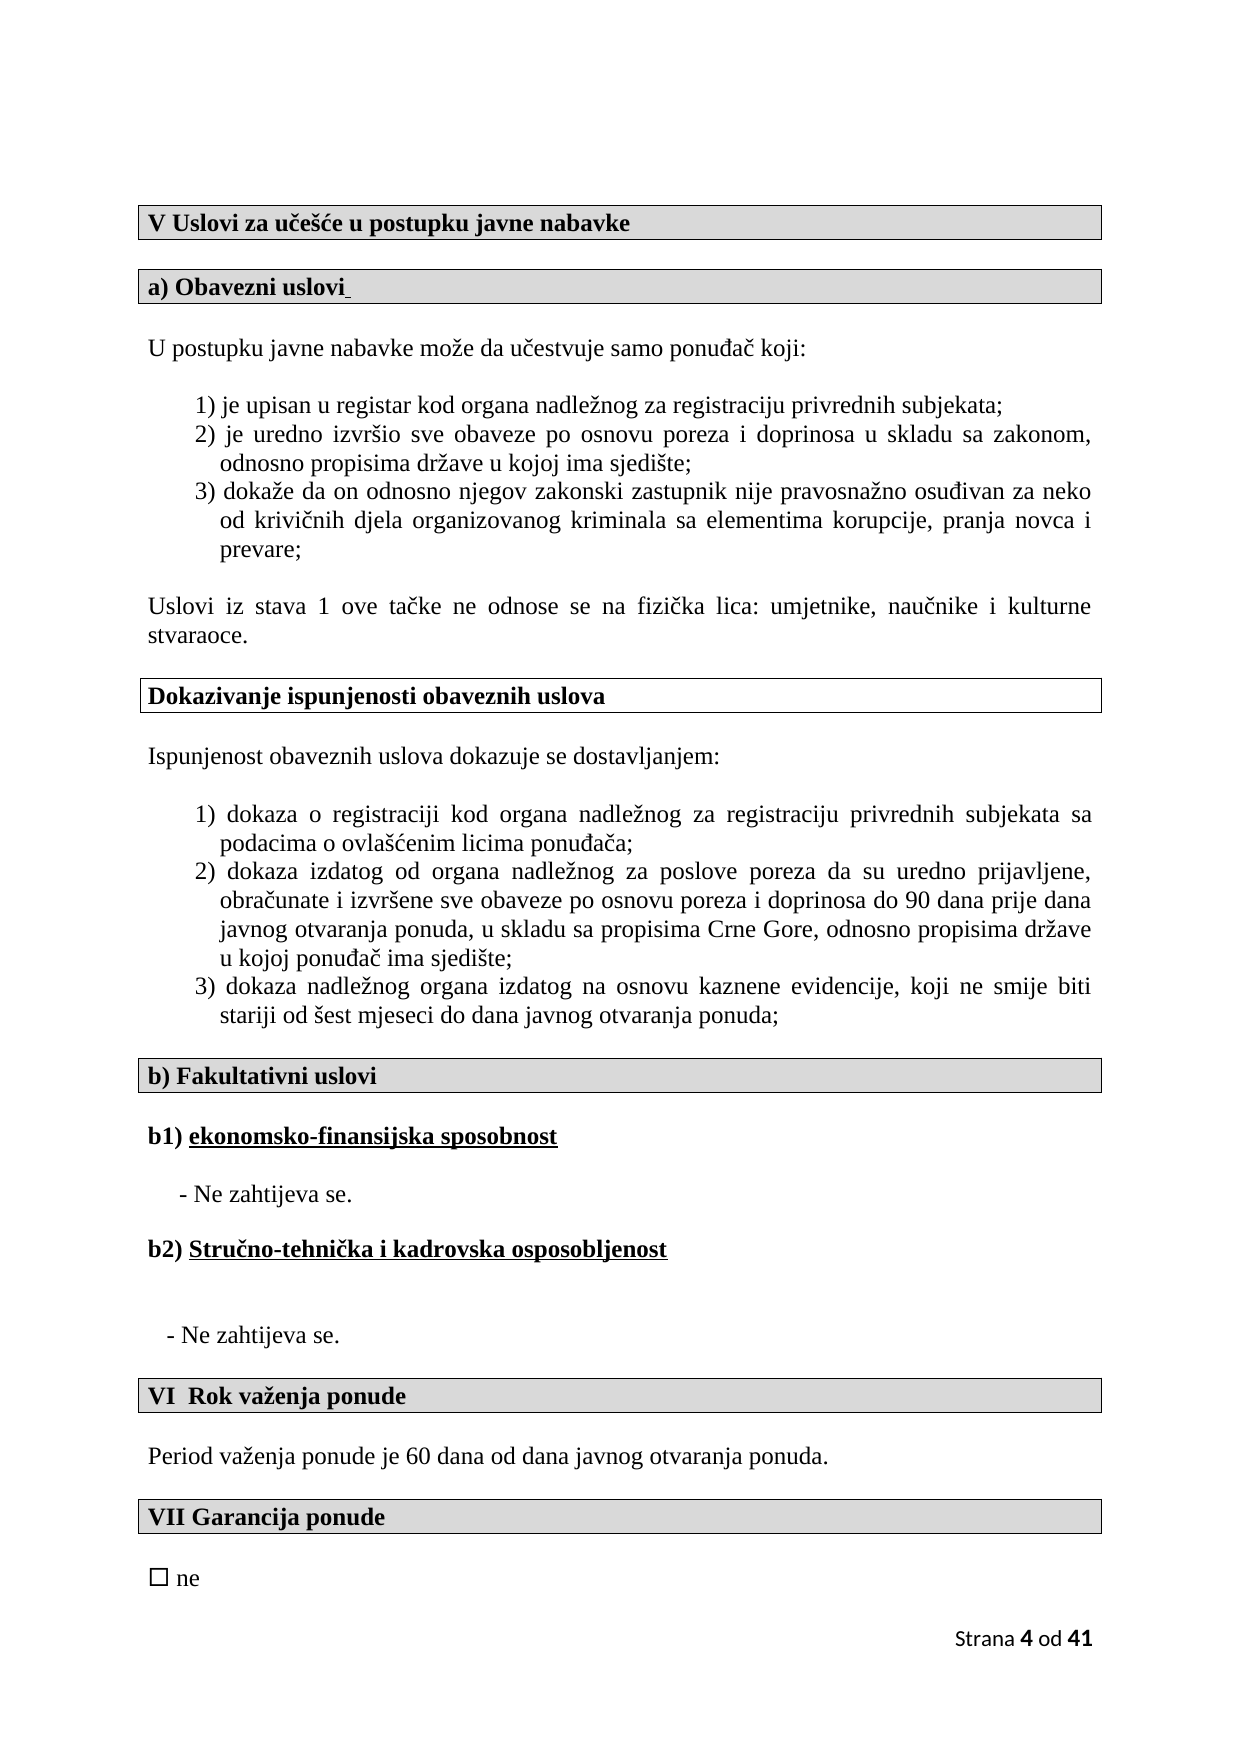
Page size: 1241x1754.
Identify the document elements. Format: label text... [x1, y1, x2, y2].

text a) Obavezni uslovi [139, 270, 1101, 303]
text Period važenja ponude je 60 dana od dana javnog otvaranja ponuda. [148, 1441, 1093, 1470]
text 3) dokaza nadležnog organa izdatog na osnovu kaznene evidencije, koji ne smije biti stariji od šest mjeseci do dana javnog otvaranja ponuda; [194, 971, 1093, 1029]
text U postupku javne nabavke može da učestvuje samo ponuđač koji: [148, 333, 1093, 361]
text b2) Stručno-tehnička i kadrovska osposobljenost [148, 1234, 1093, 1263]
text Ispunjenost obaveznih uslova dokazuje se dostavljanjem: [148, 741, 1093, 770]
text 1) je upisan u registar kod organa nadležnog za registraciju privrednih subjekata; [194, 390, 1093, 419]
text Dokazivanje ispunjenosti obaveznih uslova [141, 679, 1101, 712]
text - Ne zahtijeva se. [148, 1320, 1093, 1349]
text VII Garancija ponude [139, 1500, 1101, 1533]
text Uslovi iz stava 1 ove tačke ne odnose se na fizička lica: umjetnike, naučnike i kulturne stvaraoce. [148, 591, 1093, 649]
text 2) je uredno izvršio sve obaveze po osnovu poreza i doprinosa u skladu sa zakonom, odnosno propisima države u kojoj ima sjedište; [194, 419, 1093, 476]
text V Uslovi za učešće u postupku javne nabavke [139, 206, 1101, 239]
text 1) dokaza o registraciji kod organa nadležnog za registraciju privrednih subjekata sa podacima o ovlašćenim licima ponuđača; [194, 799, 1093, 856]
text 2) dokaza izdatog od organa nadležnog za poslove poreza da su uredno prijavljene, obračunate i izvršene sve obaveze po osnovu poreza i doprinosa do 90 dana prije dana javnog otvaranja ponuda, u skladu sa propisima Crne Gore, odnosno propisima države u kojoj ponuđač ima sjedište; [194, 856, 1093, 971]
text ne [148, 1563, 1093, 1591]
text 3) dokaže da on odnosno njegov zakonski zastupnik nije pravosnažno osuđivan za neko od krivičnih djela organizovanog kriminala sa elementima korupcije, pranja novca i prevare; [194, 476, 1093, 563]
text VI Rok važenja ponude [139, 1379, 1101, 1412]
text b) Fakultativni uslovi [139, 1059, 1101, 1092]
text - Ne zahtijeva se. [148, 1179, 1093, 1208]
text b1) ekonomsko-finansijska sposobnost [148, 1121, 1093, 1150]
